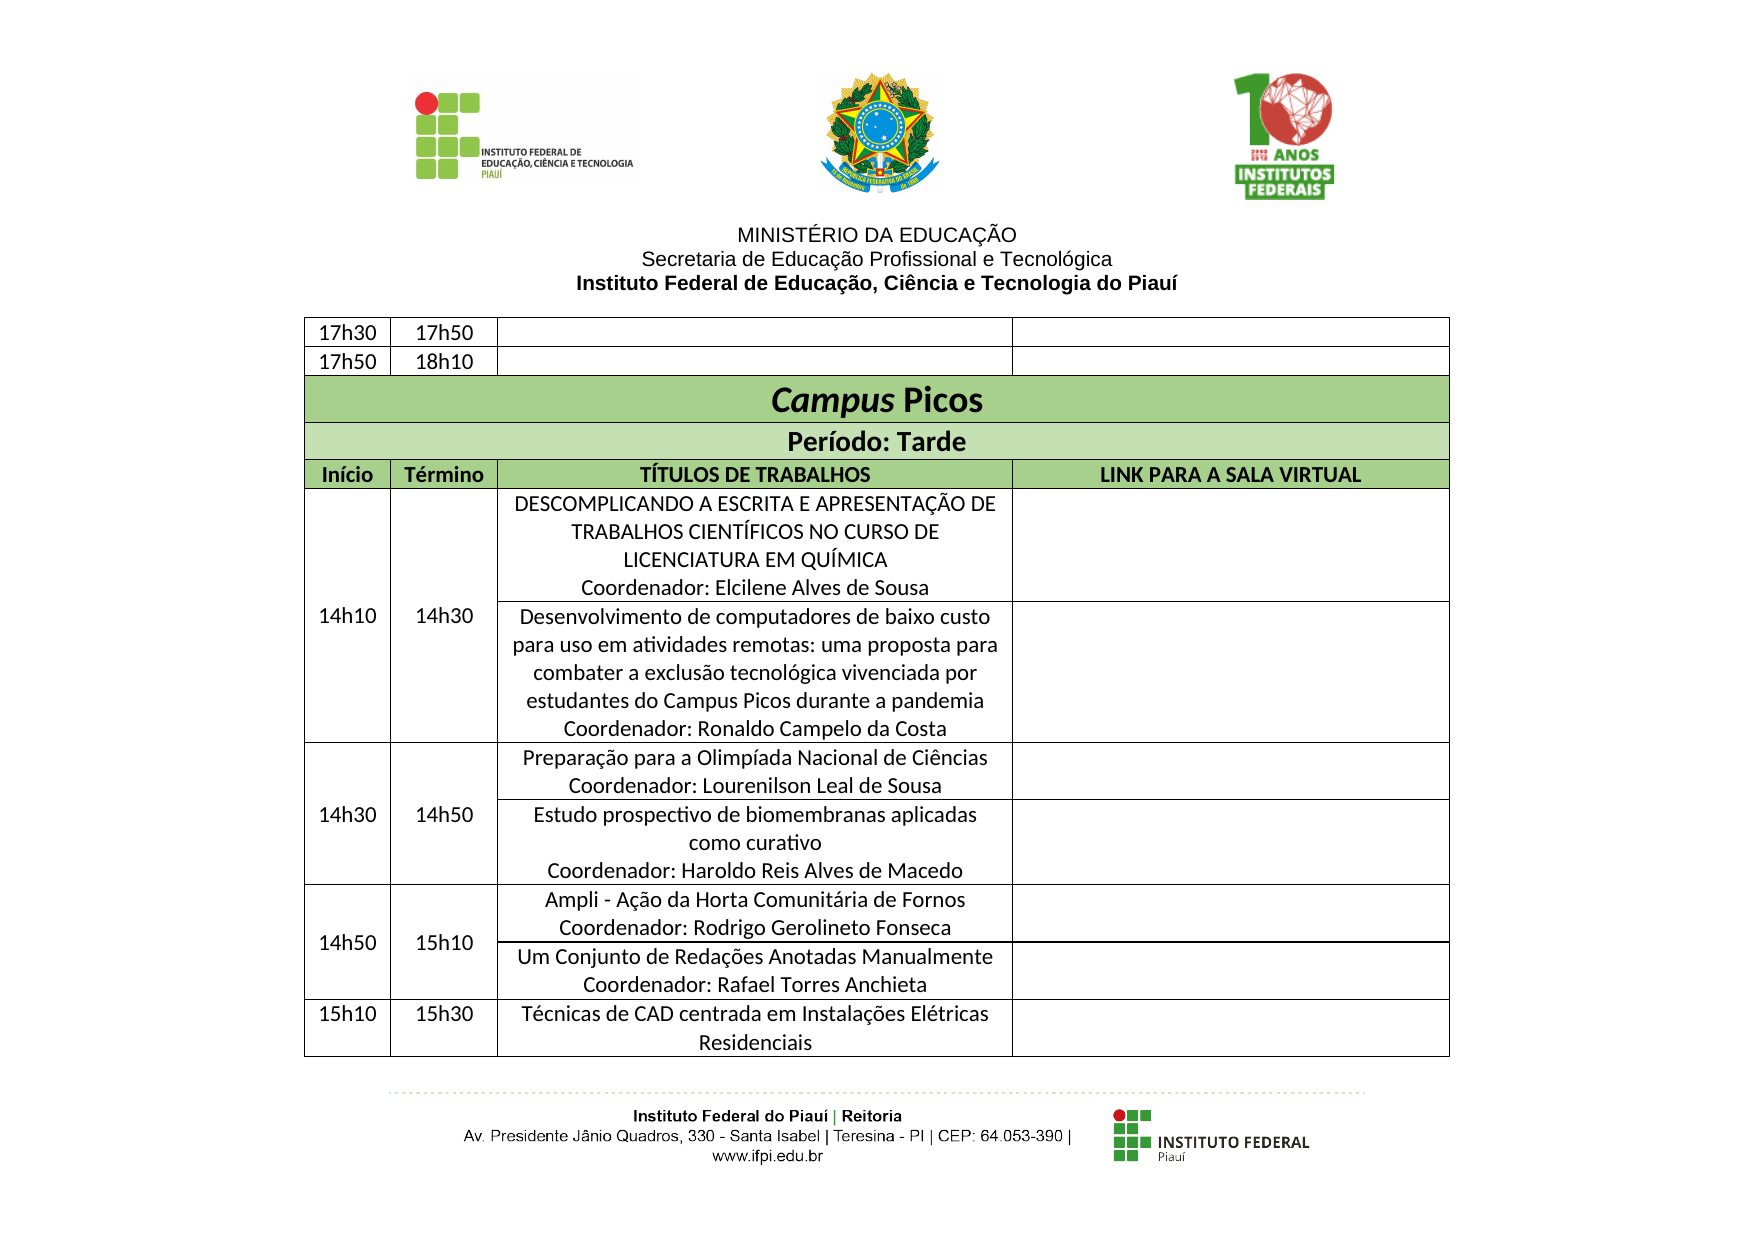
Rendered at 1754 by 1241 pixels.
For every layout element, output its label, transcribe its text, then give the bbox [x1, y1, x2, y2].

table_cell TÍTULOS DE TRABALHOS [498, 460, 1012, 488]
table_cell 17h50 [305, 347, 390, 375]
table_cell Campus Picos [305, 376, 1449, 422]
table_cell Preparação para a Olimpíada Nacional de Ciências Coordenador: Lourenilson Leal de Sousa [498, 743, 1012, 799]
table_cell 14h30 [305, 743, 390, 884]
picture [411, 73, 637, 182]
table_cell 15h10 [391, 885, 497, 998]
table_cell 15h30 [391, 1000, 497, 1056]
table_cell Período: Tarde [305, 423, 1449, 459]
table_cell 14h10 [305, 489, 390, 742]
table_cell [1013, 489, 1449, 601]
table_cell Técnicas de CAD centrada em Instalações Elétricas Residenciais Coordenador: Samuel Nogueira Figueiredo [498, 1000, 1012, 1056]
table_cell 17h50 [391, 318, 497, 346]
table_cell 18h10 [391, 347, 497, 375]
picture [820, 73, 940, 193]
picture [1233, 73, 1335, 200]
table_cell Estudo prospectivo de biomembranas aplicadas como curativo Coordenador: Haroldo Reis Alves de Macedo [498, 800, 1012, 884]
picture [843, 169, 860, 180]
picture [843, 178, 864, 189]
table_cell [1013, 1000, 1449, 1056]
table_cell [1013, 885, 1449, 941]
table_cell Início [305, 460, 390, 488]
table_cell [1013, 602, 1449, 742]
table_cell 14h50 [391, 743, 497, 884]
table_cell 14h30 [391, 489, 497, 742]
table_cell LINK PARA A SALA VIRTUAL [1013, 460, 1449, 488]
table_cell [1013, 743, 1449, 799]
picture [904, 169, 920, 178]
table_cell [1013, 800, 1449, 884]
table_cell Término [391, 460, 497, 488]
table_cell [498, 318, 1012, 346]
table_cell [1013, 943, 1449, 998]
table_cell [1013, 318, 1449, 346]
table_cell DESCOMPLICANDO A ESCRITA E APRESENTAÇÃO DE TRABALHOS CIENTÍFICOS NO CURSO DE LICENCIATURA EM QUÍMICA Coordenador: Elcilene Alves de Sousa [498, 489, 1012, 601]
table_cell Um Conjunto de Redações Anotadas Manualmente Coordenador: Rafael Torres Anchieta [498, 943, 1012, 998]
table_cell 14h50 [305, 885, 390, 998]
table_cell [498, 347, 1012, 375]
picture [389, 1092, 1365, 1167]
table_cell 17h30 [305, 318, 390, 346]
table_cell Ampli - Ação da Horta Comunitária de Fornos Coordenador: Rodrigo Gerolineto Fonseca [498, 885, 1012, 941]
table_cell [1013, 347, 1449, 375]
table_cell 15h10 [305, 1000, 390, 1056]
table_cell Desenvolvimento de computadores de baixo custo para uso em atividades remotas: uma proposta para combater a exclusão tecnológica vivenciada por estudantes do Campus Picos durante a pandemia Coordenador: Ronaldo Campelo da Costa [498, 602, 1012, 742]
